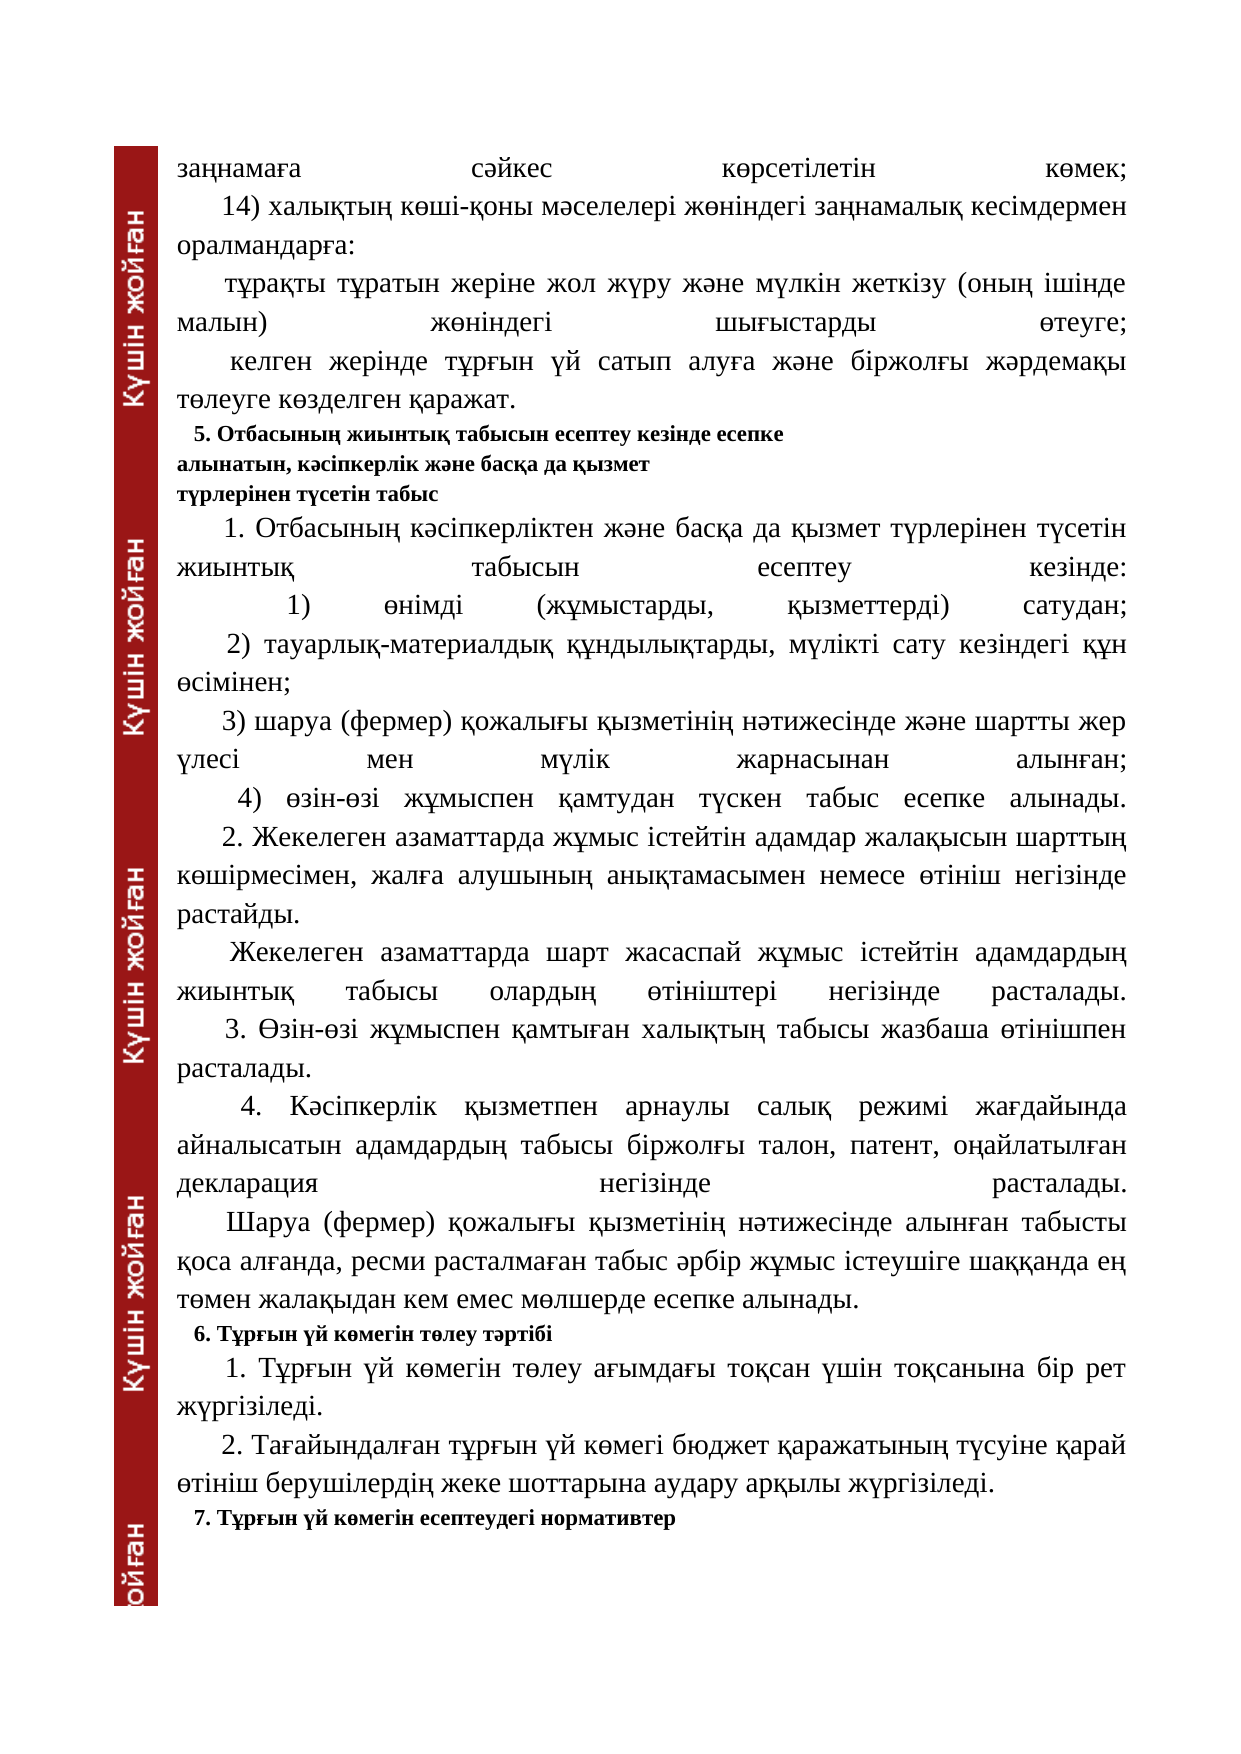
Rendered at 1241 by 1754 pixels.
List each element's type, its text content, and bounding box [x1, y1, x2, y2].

text 1. Отбасының кәсiпкерлiктен және басқа да қызмет түрлерiнен түсетін жиынтық табысын есептеу кезiнде: 1) өнiмдi (жұмыстарды, қызметтердi) сатудан; 2) тауарлық-материалдық құндылықтарды, мүлiктi сату кезiндегi құн өсiмiнен; 3) шаруа (фермер) қожалығы қызметiнiң нәтижесiнде және шартты жер үлесi мен мүлiк жарнасынан алынған; 4) өзiн-өзi жұмыспен қамтудан түскен табыс есепке алынады. 2. Жекелеген азаматтарда жұмыс iстейтiн адамдар жалақысын шарттың көшiрмесiмен, жалға алушының анықтамасымен немесе өтiнiш негiзiнде растайды. Жекелеген азаматтарда шарт жасаспай жұмыс iстейтiн адамдардың жиынтық табысы олардың өтiнiштерi негiзiнде расталады. 3. Өзiн-өзi жұмыспен қамтыған халықтың табысы жазбаша өтiнiшпен расталады. 4. Кәсiпкерлiк қызметпен арнаулы салық режимi жағдайында айналысатын адамдардың табысы бiржолғы талон, патент, оңайлатылған декларация негiзiнде расталады. Шаруа (фермер) қожалығы қызметiнiң нәтижесiнде алынған табысты қоса алғанда, ресми расталмаған табыс әрбiр жұмыс iстеушiге шаққанда ең төмен жалақыдан кем емес мөлшерде есепке алынады. [112, 510, 1128, 1315]
picture [114, 146, 158, 150]
text 1. Тұрғын үй көмегін төлеу ағымдағы тоқсан үшін тоқсанына бір рет жүргізіледі. 2. Тағайындалған тұрғын үй көмегі бюджет қаражатының түсуіне қарай өтініш берушілердің жеке шоттарына аудару арқылы жүргізіледі. [112, 1350, 1128, 1499]
text 5. Отбасының жиынтық табысын есептеу кезiнде есепке алынатын, кәсіпкерлік және басқа да қызмет түрлерінен түсетін табыс [112, 420, 1128, 507]
picture [114, 1315, 158, 1320]
text 7. Тұрғын үй көмегін есептеудегі нормативтер [112, 1504, 1128, 1531]
text 6. Тұрғын үй көмегін төлеу тәртібі [112, 1320, 1128, 1346]
picture [114, 1346, 158, 1350]
picture [114, 415, 158, 420]
picture [114, 1531, 158, 1606]
picture [114, 1499, 158, 1504]
